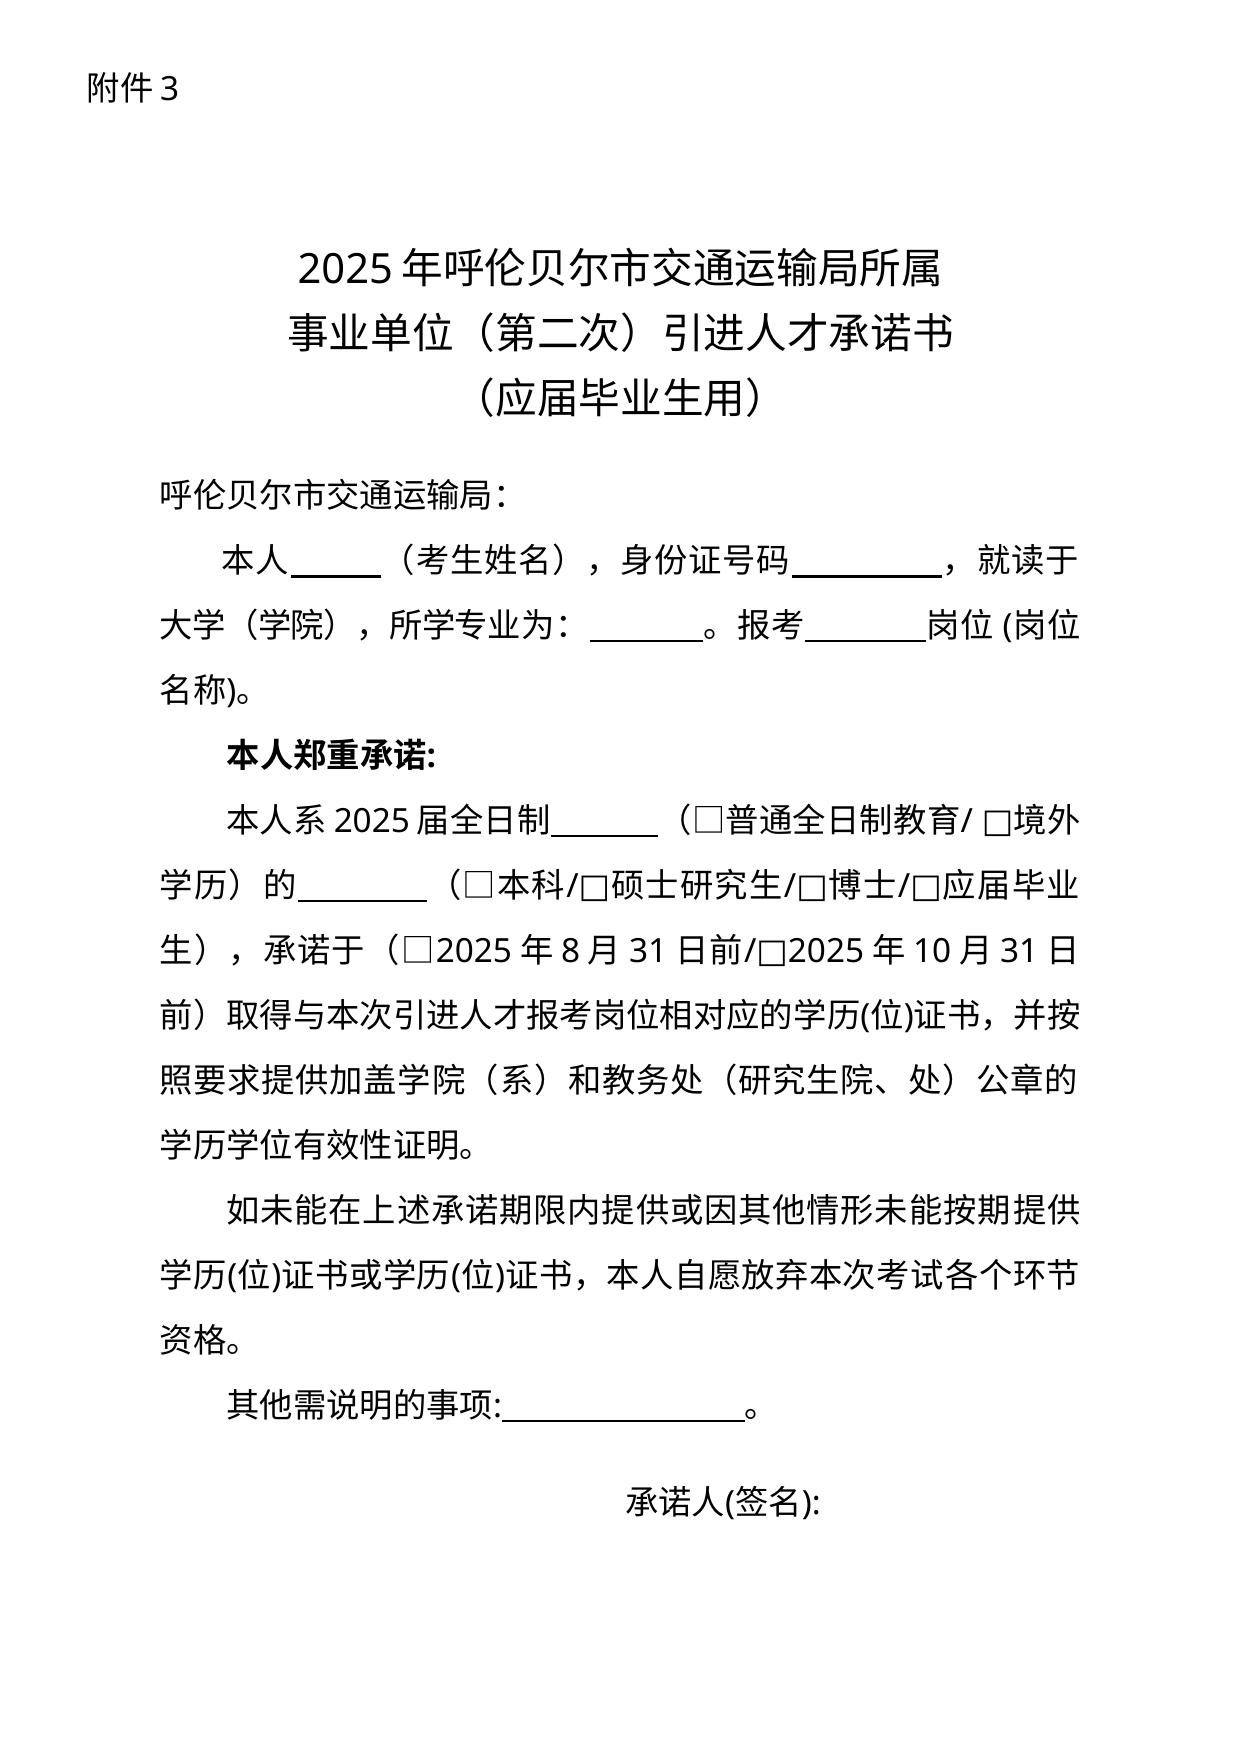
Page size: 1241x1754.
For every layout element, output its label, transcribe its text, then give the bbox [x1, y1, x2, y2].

text 呼伦贝尔市交通运输局： [159, 460, 1081, 525]
text 本人郑重承诺: [159, 720, 1081, 785]
text （应届毕业生用） [159, 363, 1081, 428]
text 事业单位（第二次）引进人才承诺书 [159, 298, 1081, 363]
text 其他需说明的事项: 。 [159, 1370, 1081, 1435]
text 承诺人(签名): [159, 1468, 1081, 1533]
text 如未能在上述承诺期限内提供或因其他情形未能按期提供学历(位)证书或学历(位)证书，本人自愿放弃本次考试各个环节资格。 [159, 1175, 1081, 1370]
text 本人 （考生姓名），身份证号码 ，就读于 大学（学院），所学专业为： 。报考 岗位 (岗位名称)。 [159, 525, 1081, 720]
text 2025年呼伦贝尔市交通运输局所属 [159, 233, 1081, 298]
text 本人系2025届全日制 （□普通全日制教育/ □境外学历）的 （□本科/□硕士研究生/□博士/□应届毕业生），承诺于（□2025年8月31日前/□2025年10月31日前）取得与本次引进人才报考岗位相对应的学历(位)证书，并按照要求提供加盖学院（系）和教务处（研究生院、处）公章的学历学位有效性证明。 [159, 785, 1081, 1175]
